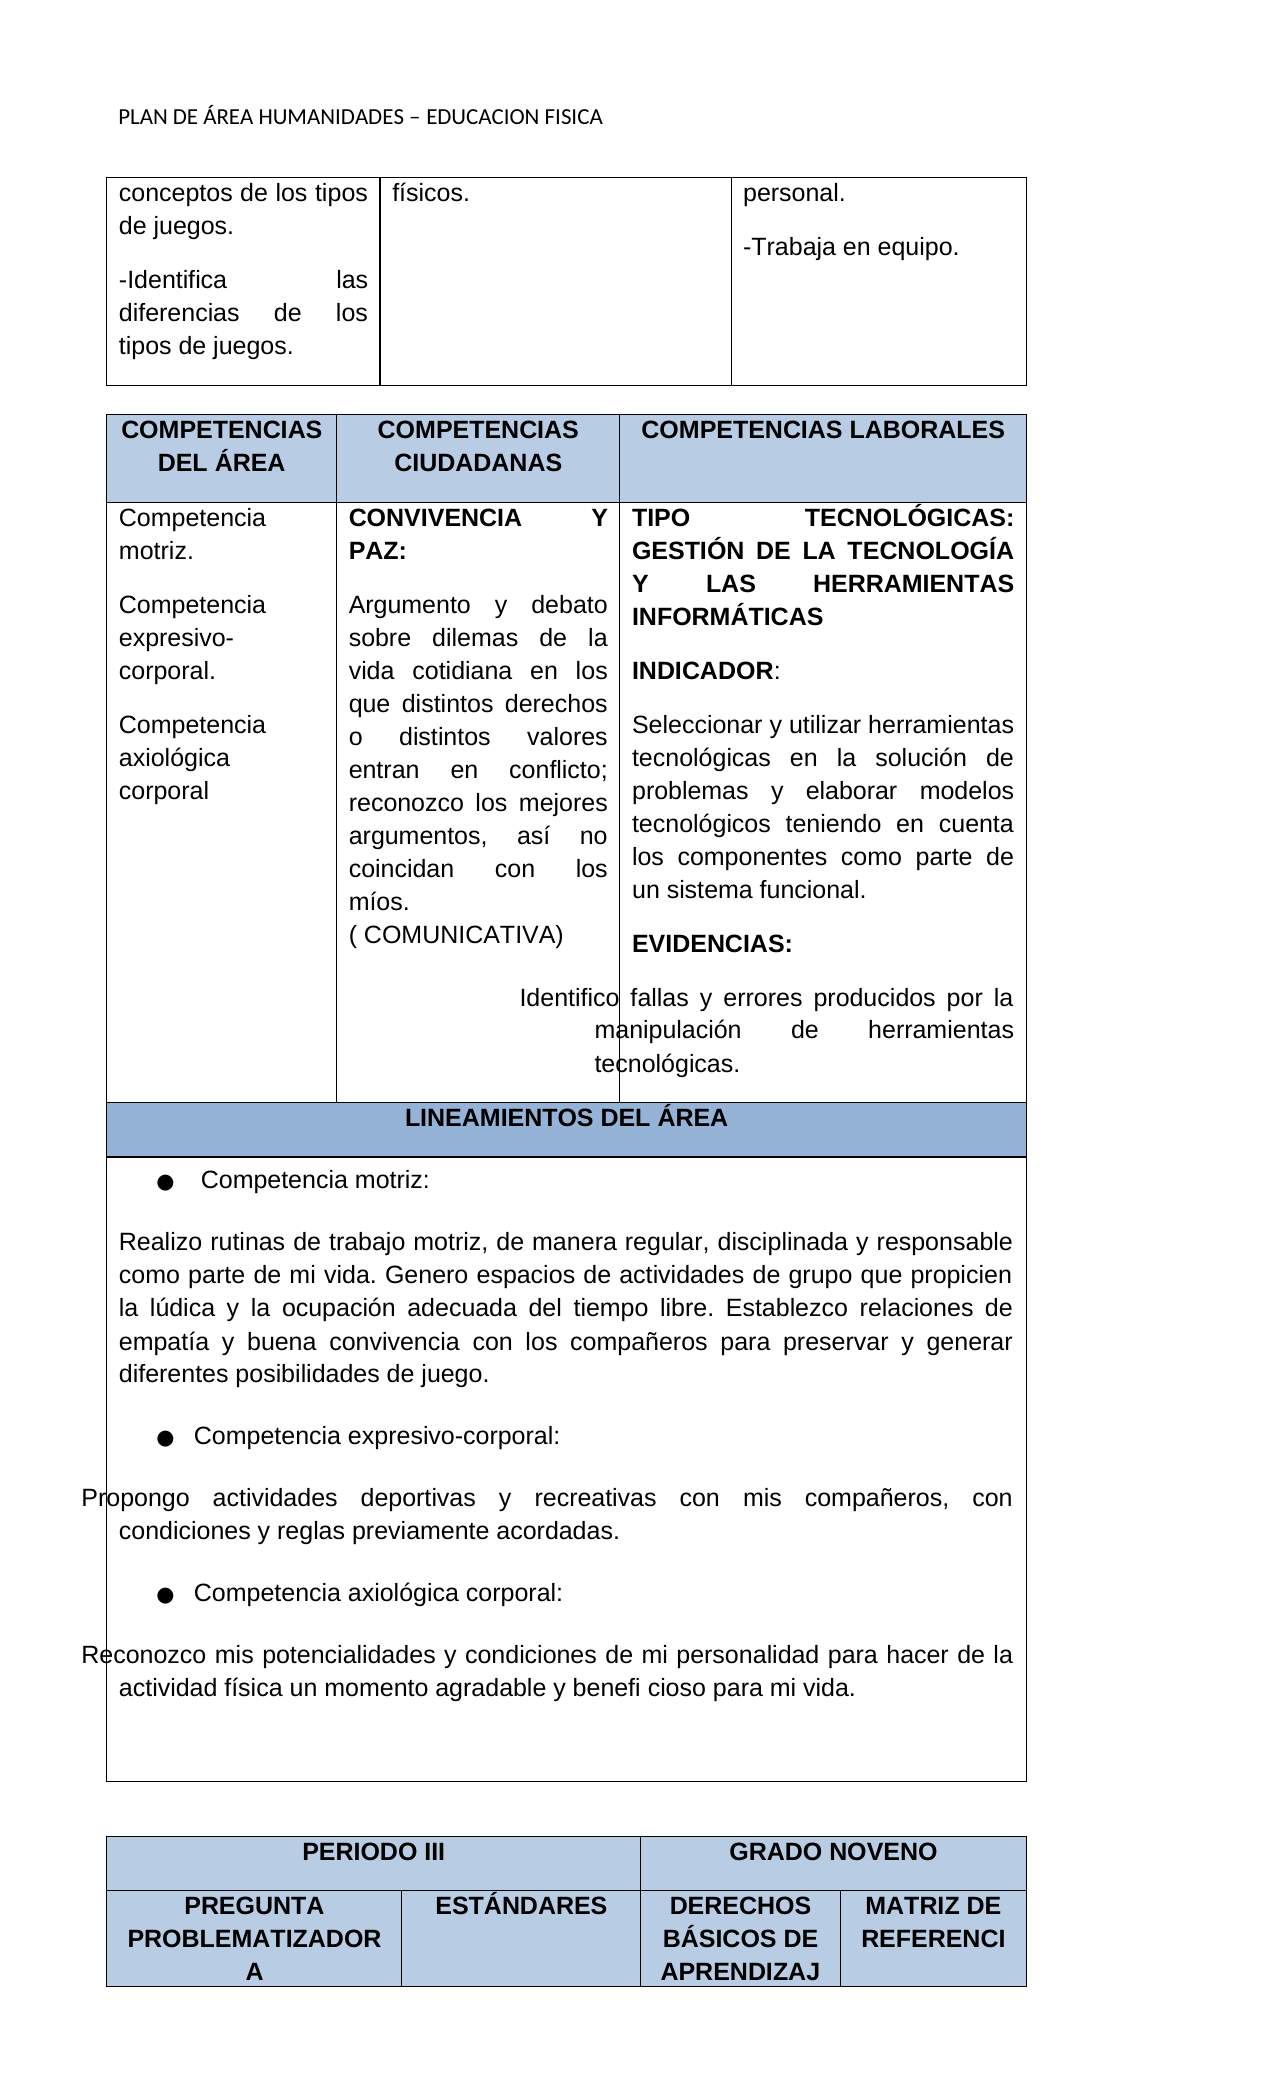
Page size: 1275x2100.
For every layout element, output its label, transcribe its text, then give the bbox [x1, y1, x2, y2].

table_cell TIPO TECNOLÓGICAS: GESTIÓN DE LA TECNOLOGÍA Y LAS HERRAMIENTAS INFORMÁTICAS INDICADOR: Seleccionar y utilizar herramientas tecnológicas en la solución de problemas y elaborar modelos tecnológicos teniendo en cuenta los componentes como parte de un sistema funcional. EVIDENCIAS: Identifico fallas y errores producidos por la manipulación de herramientas tecnológicas. [620, 503, 1026, 1102]
table_cell Competencia motriz: Realizo rutinas de trabajo motriz, de manera regular, disciplinada y responsable como parte de mi vida. Genero espacios de actividades de grupo que propicien la lúdica y la ocupación adecuada del tiempo libre. Establezco relaciones de empatía y buena convivencia con los compañeros para preservar y generar diferentes posibilidades de juego. Competencia expresivo-corporal: Propongo actividades deportivas y recreativas con mis compañeros, con condiciones y reglas previamente acordadas. Competencia axiológica corporal: Reconozco mis potencialidades y condiciones de mi personalidad para hacer de la actividad física un momento agradable y beneﬁ cioso para mi vida. [107, 1158, 1026, 1781]
table_header GRADO NOVENO [641, 1837, 1026, 1890]
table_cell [732, 178, 1026, 384]
table_header COMPETENCIAS CIUDADANAS [337, 415, 619, 502]
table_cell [107, 1891, 401, 1986]
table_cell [841, 1891, 1026, 1986]
table_cell Competencia motriz. Competencia expresivo-corporal. Competencia axiológica corporal [107, 503, 336, 1102]
table_cell LINEAMIENTOS DEL ÁREA [107, 1103, 1026, 1156]
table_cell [381, 178, 731, 384]
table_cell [107, 178, 379, 384]
table_header COMPETENCIAS LABORALES [620, 415, 1026, 502]
table_cell CONVIVENCIA Y PAZ: Argumento y debato sobre dilemas de la vida cotidiana en los que distintos derechos o distintos valores entran en conflicto; reconozco los mejores argumentos, así no coincidan con los míos. ( COMUNICATIVA) [337, 503, 619, 1102]
table_header COMPETENCIAS DEL ÁREA [107, 415, 336, 502]
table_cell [641, 1891, 840, 1986]
table_header PERIODO III [107, 1837, 640, 1890]
table_cell ESTÁNDARES [402, 1891, 640, 1986]
